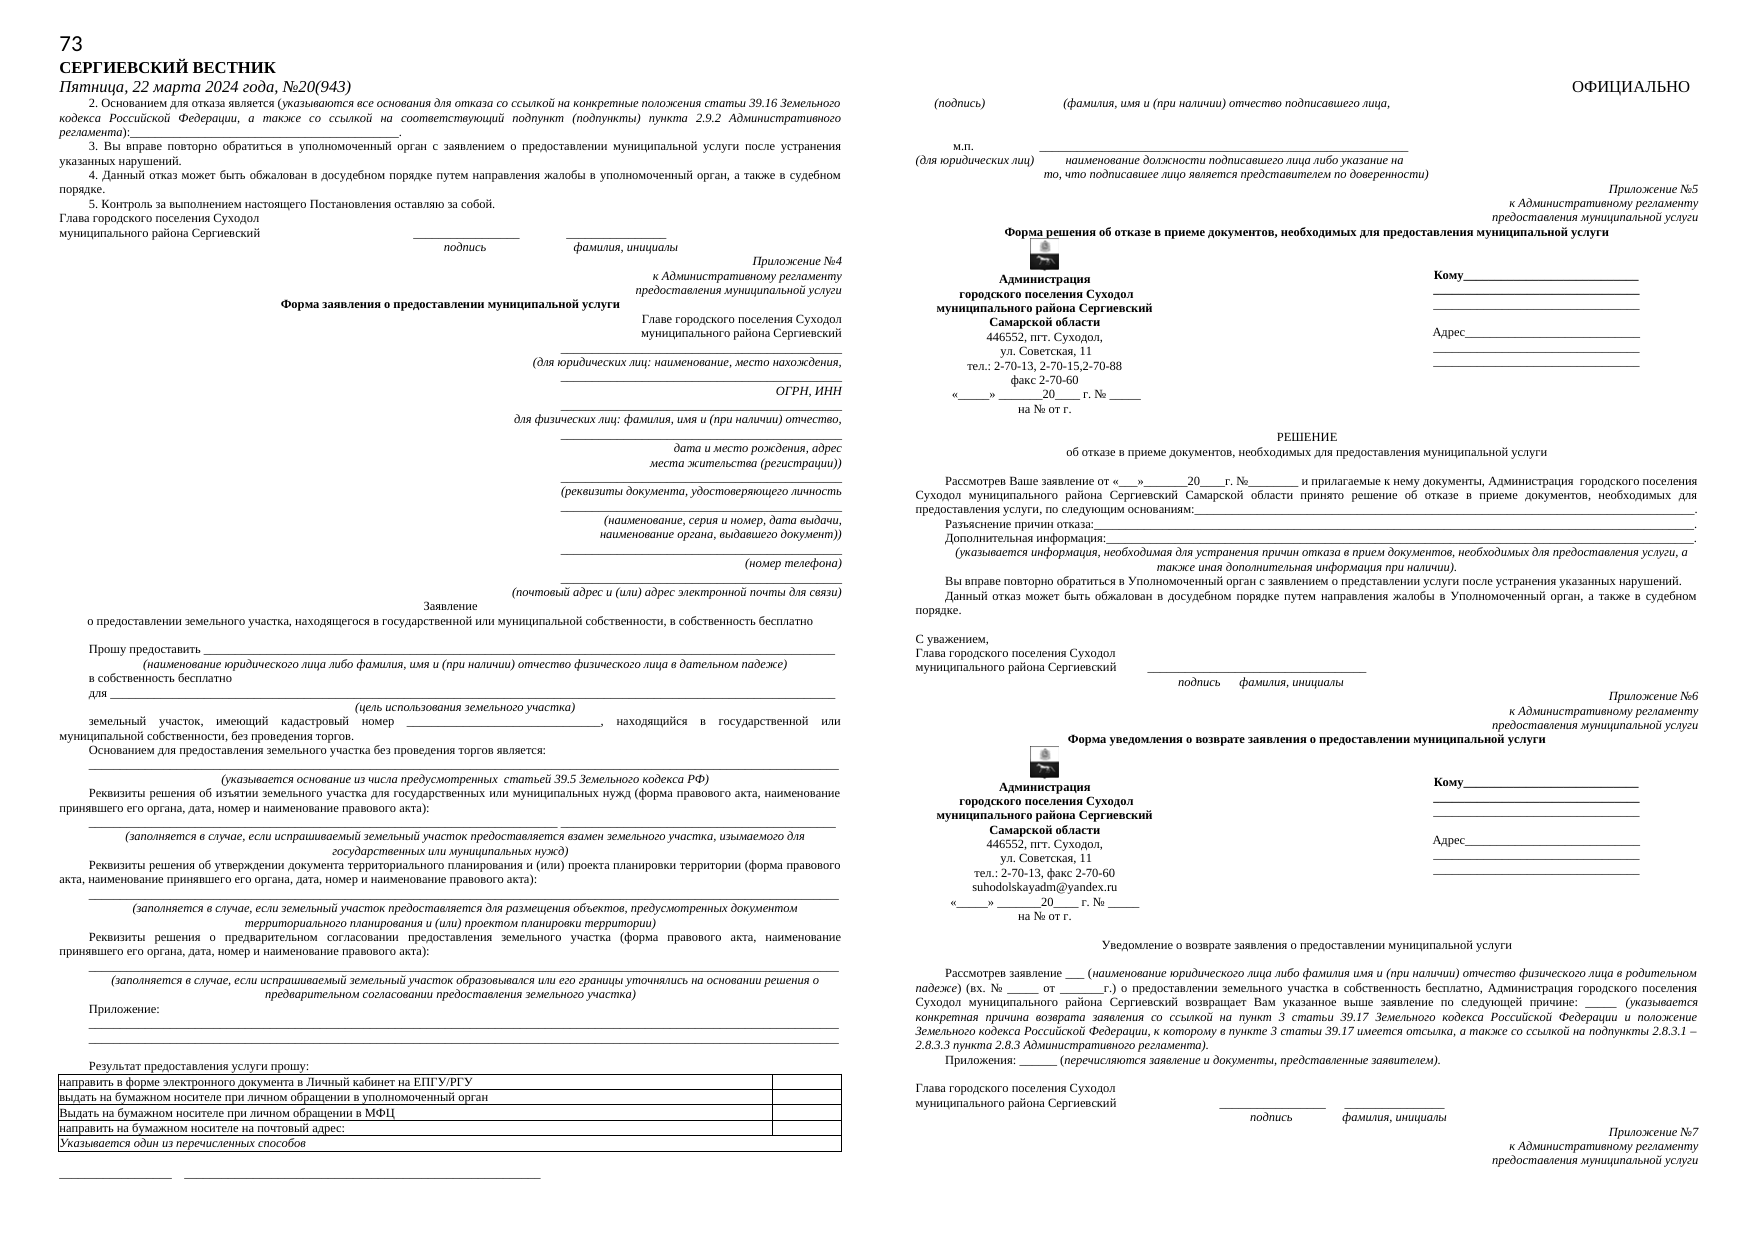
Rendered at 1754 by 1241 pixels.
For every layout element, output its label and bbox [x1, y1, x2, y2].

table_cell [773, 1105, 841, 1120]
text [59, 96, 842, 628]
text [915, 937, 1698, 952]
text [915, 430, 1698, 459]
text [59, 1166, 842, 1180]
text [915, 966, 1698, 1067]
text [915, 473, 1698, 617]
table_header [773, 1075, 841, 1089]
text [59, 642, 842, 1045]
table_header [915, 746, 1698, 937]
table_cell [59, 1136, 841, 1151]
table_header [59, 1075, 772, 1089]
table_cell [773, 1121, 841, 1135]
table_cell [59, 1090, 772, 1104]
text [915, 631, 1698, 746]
picture [1030, 746, 1059, 780]
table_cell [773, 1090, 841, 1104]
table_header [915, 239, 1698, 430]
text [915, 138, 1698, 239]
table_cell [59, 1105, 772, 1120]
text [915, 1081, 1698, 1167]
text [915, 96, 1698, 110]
picture [1030, 238, 1059, 272]
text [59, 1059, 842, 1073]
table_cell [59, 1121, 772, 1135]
